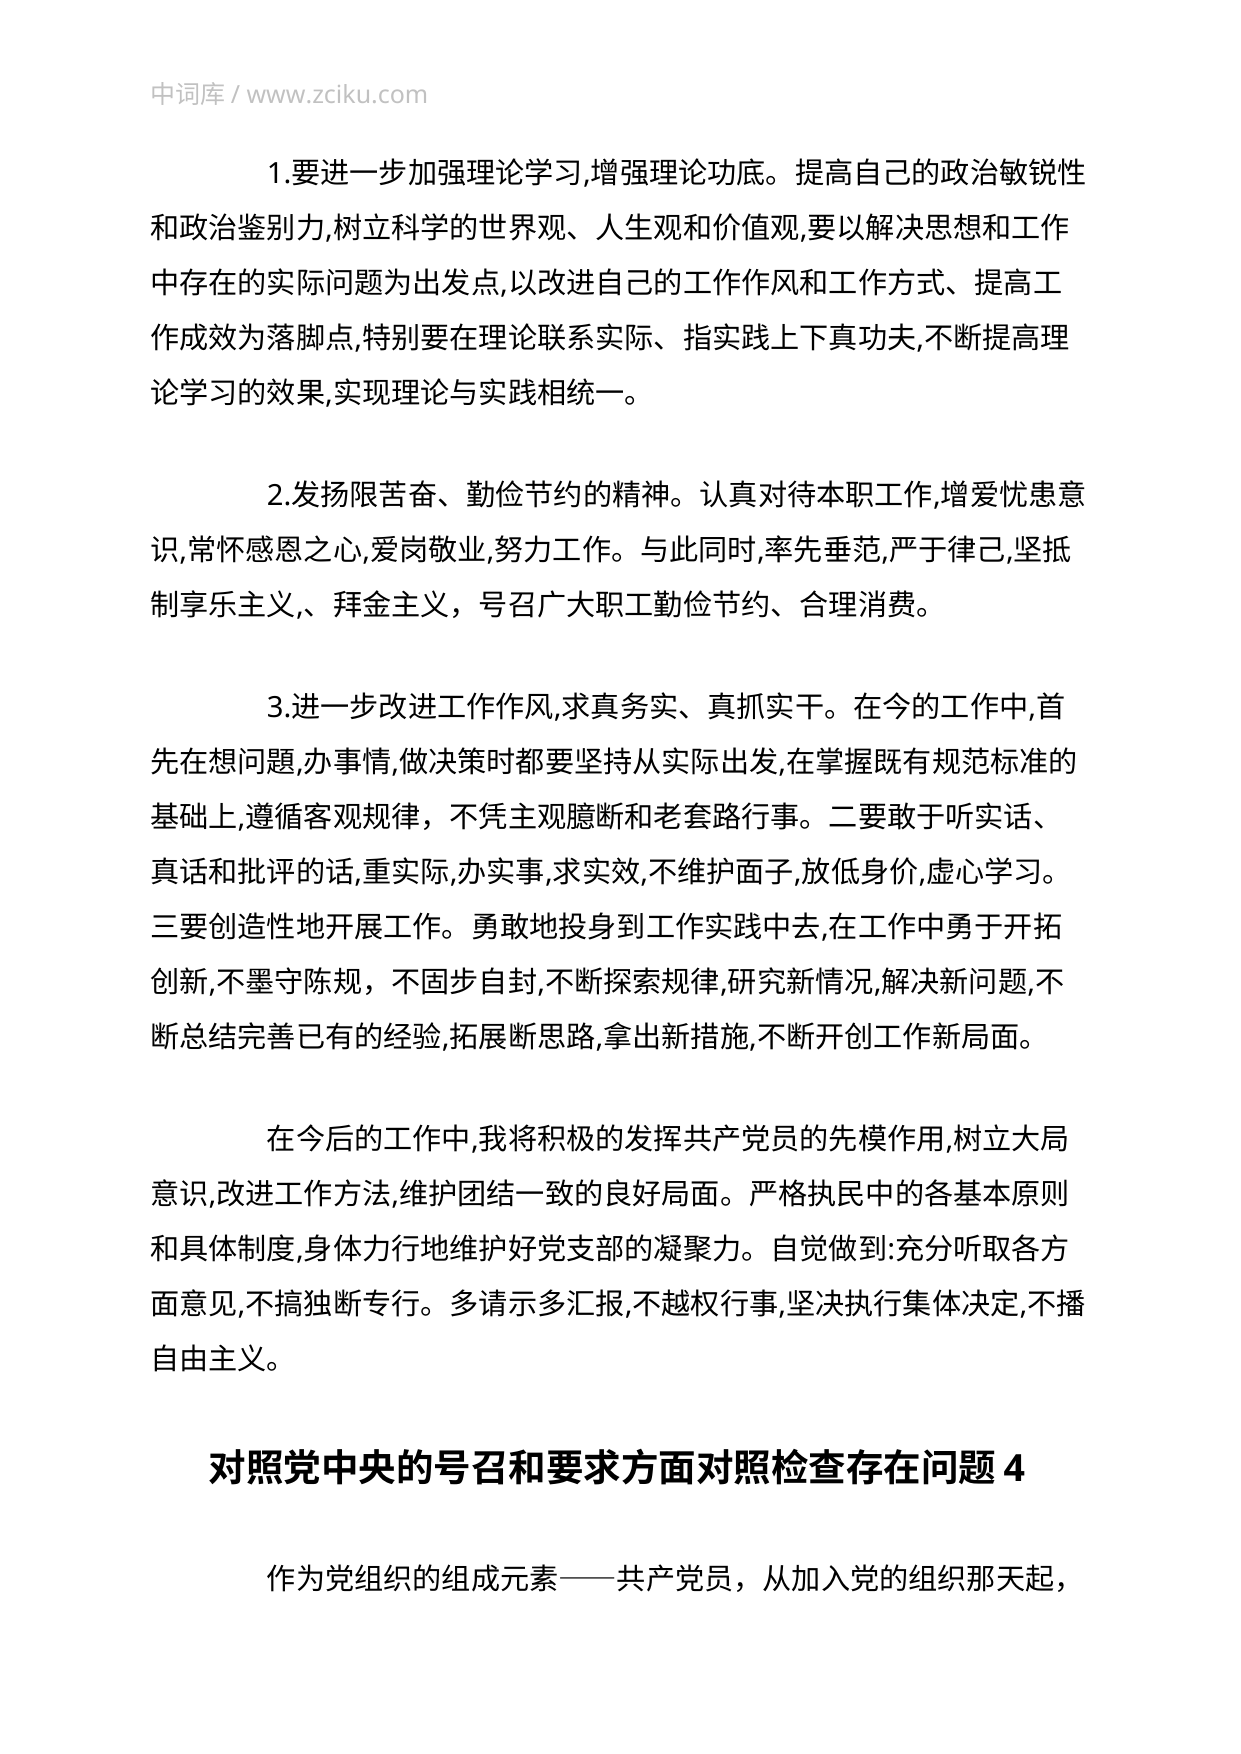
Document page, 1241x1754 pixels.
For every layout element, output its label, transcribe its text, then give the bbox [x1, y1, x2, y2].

text 1.要进一步加强理论学习,增强理论功底。提高自己的政治敏锐性和政治鉴别力,树立科学的世界观、人生观和价值观,要以解决思想和工作中存在的实际问题为出发点,以改进自己的工作作风和工作方式、提高工作成效为落脚点,特别要在理论联系实际、指实践上下真功夫,不断提高理论学习的效果,实现理论与实践相统一。 [150, 150, 1090, 412]
text 在今后的工作中,我将积极的发挥共产党员的先模作用,树立大局意识,改进工作方法,维护团结一致的良好局面。严格执民中的各基本原则和具体制度,身体力行地维护好党支部的凝聚力。自觉做到:充分听取各方面意见,不搞独断专行。多请示多汇报,不越权行事,坚决执行集体决定,不播自由主义。 [150, 1116, 1090, 1378]
text 3.进一步改进工作作风,求真务实、真抓实干。在今的工作中,首先在想问題,办事情,做决策时都要坚持从实际出发,在掌握既有规范标准的基础上,遵循客观规律，不凭主观臆断和老套路行事。二要敢于听实话、真话和批评的话,重实际,办实事,求实效,不维护面子,放低身价,虚心学习。三要创造性地开展工作。勇敢地投身到工作实践中去,在工作中勇于开拓创新,不墨守陈规，不固步自封,不断探索规律,研究新情况,解决新问题,不断总结完善已有的经验,拓展断思路,拿出新措施,不断开创工作新局面。 [150, 684, 1090, 1056]
text 对照党中央的号召和要求方面对照检查存在问题4 [150, 1438, 1090, 1492]
text 2.发扬限苦奋、勤俭节约的精神。认真对待本职工作,增爱忧患意识,常怀感恩之心,爱岗敬业,努力工作。与此同时,率先垂范,严于律己,坚抵制享乐主义,、拜金主义，号召广大职工勤俭节约、合理消费。 [150, 472, 1090, 624]
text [150, 1555, 1090, 1598]
